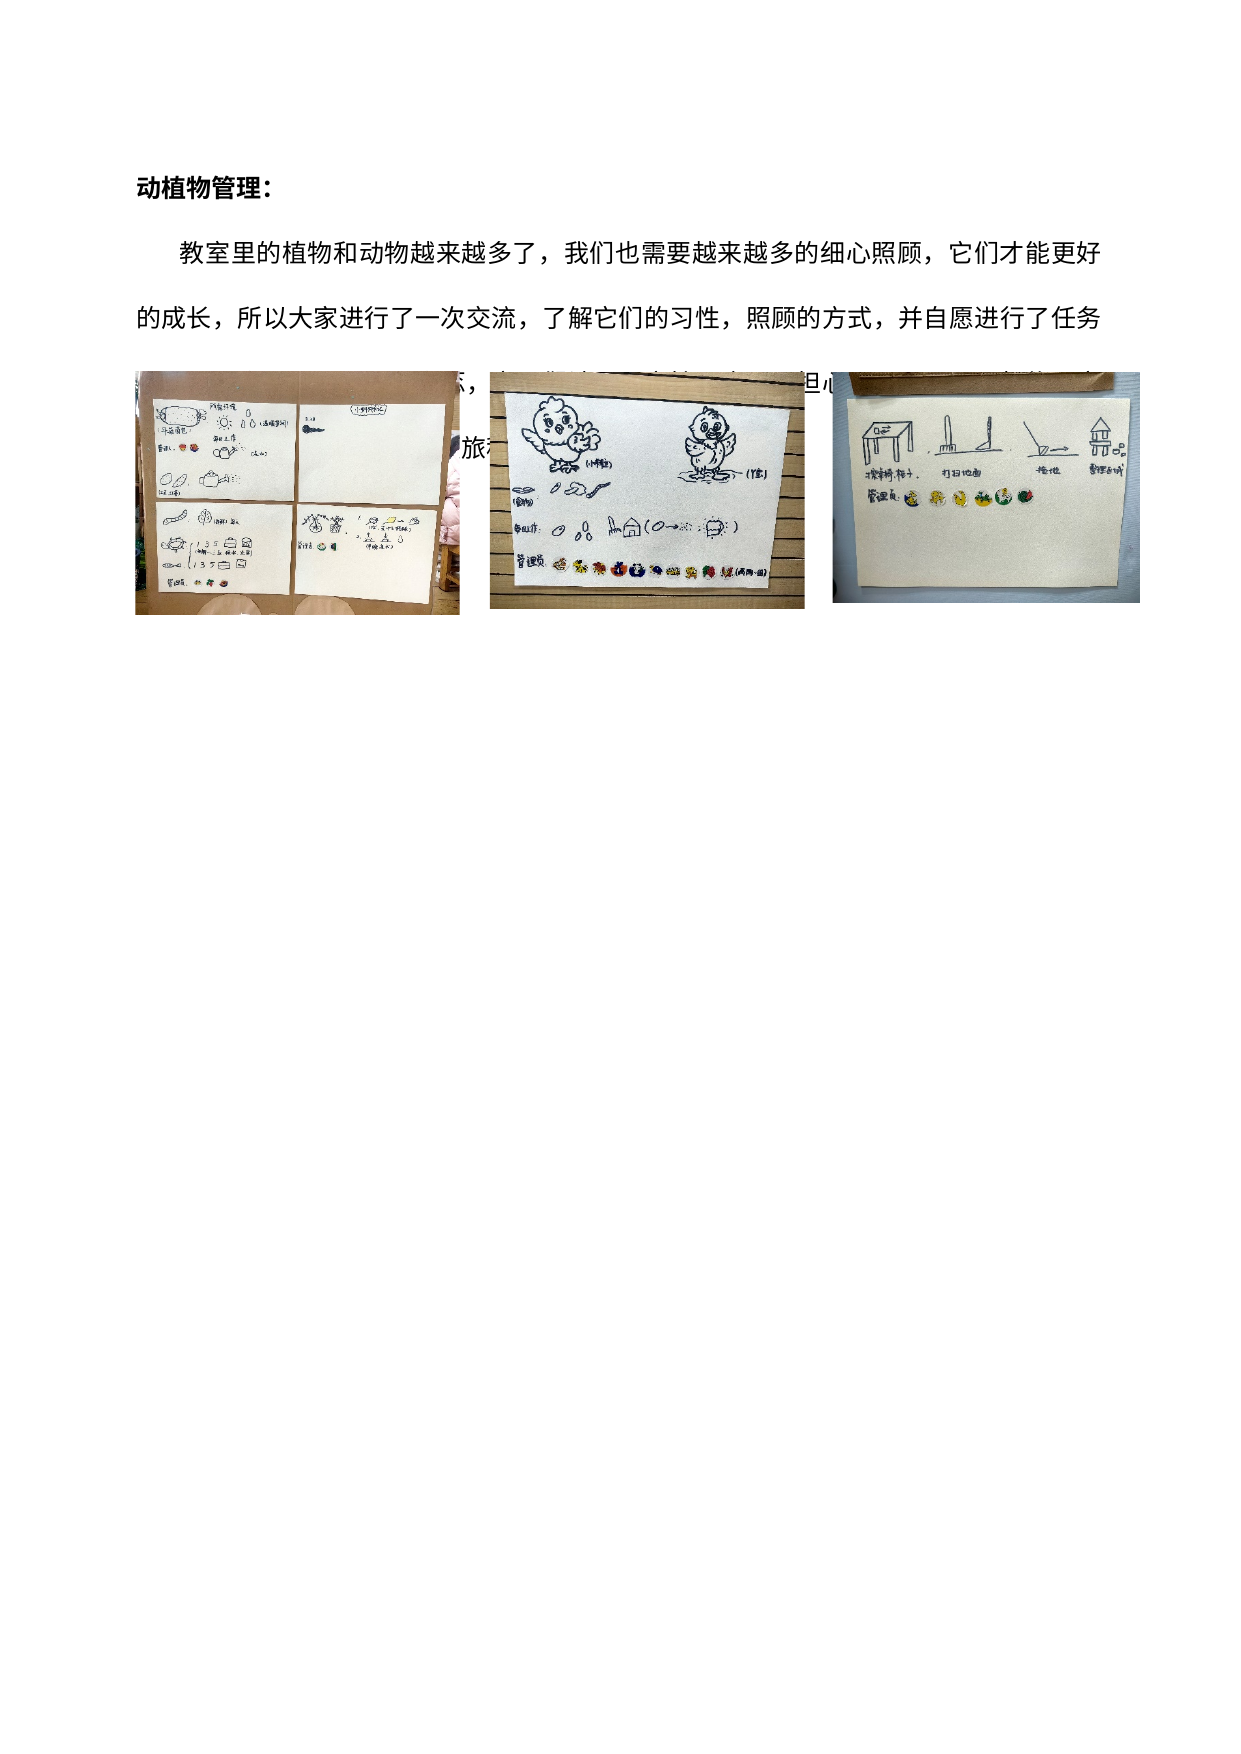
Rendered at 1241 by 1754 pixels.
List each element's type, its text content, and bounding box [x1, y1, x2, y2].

text 教室里的植物和动物越来越多了，我们也需要越来越多的细心照顾，它们才能更好的成长，所以大家进行了一次交流，了解它们的习性，照顾的方式，并自愿进行了任务认领，大家既有期待也有忐忑，宝贝们请不要害怕，也不用担心，只要用心，相信一定能做好的，期待接下来的照顾旅程哦…… [136, 219, 1104, 479]
picture [832, 372, 1140, 603]
text 动植物管理： [136, 154, 1104, 219]
picture [489, 372, 805, 609]
picture [135, 371, 460, 615]
